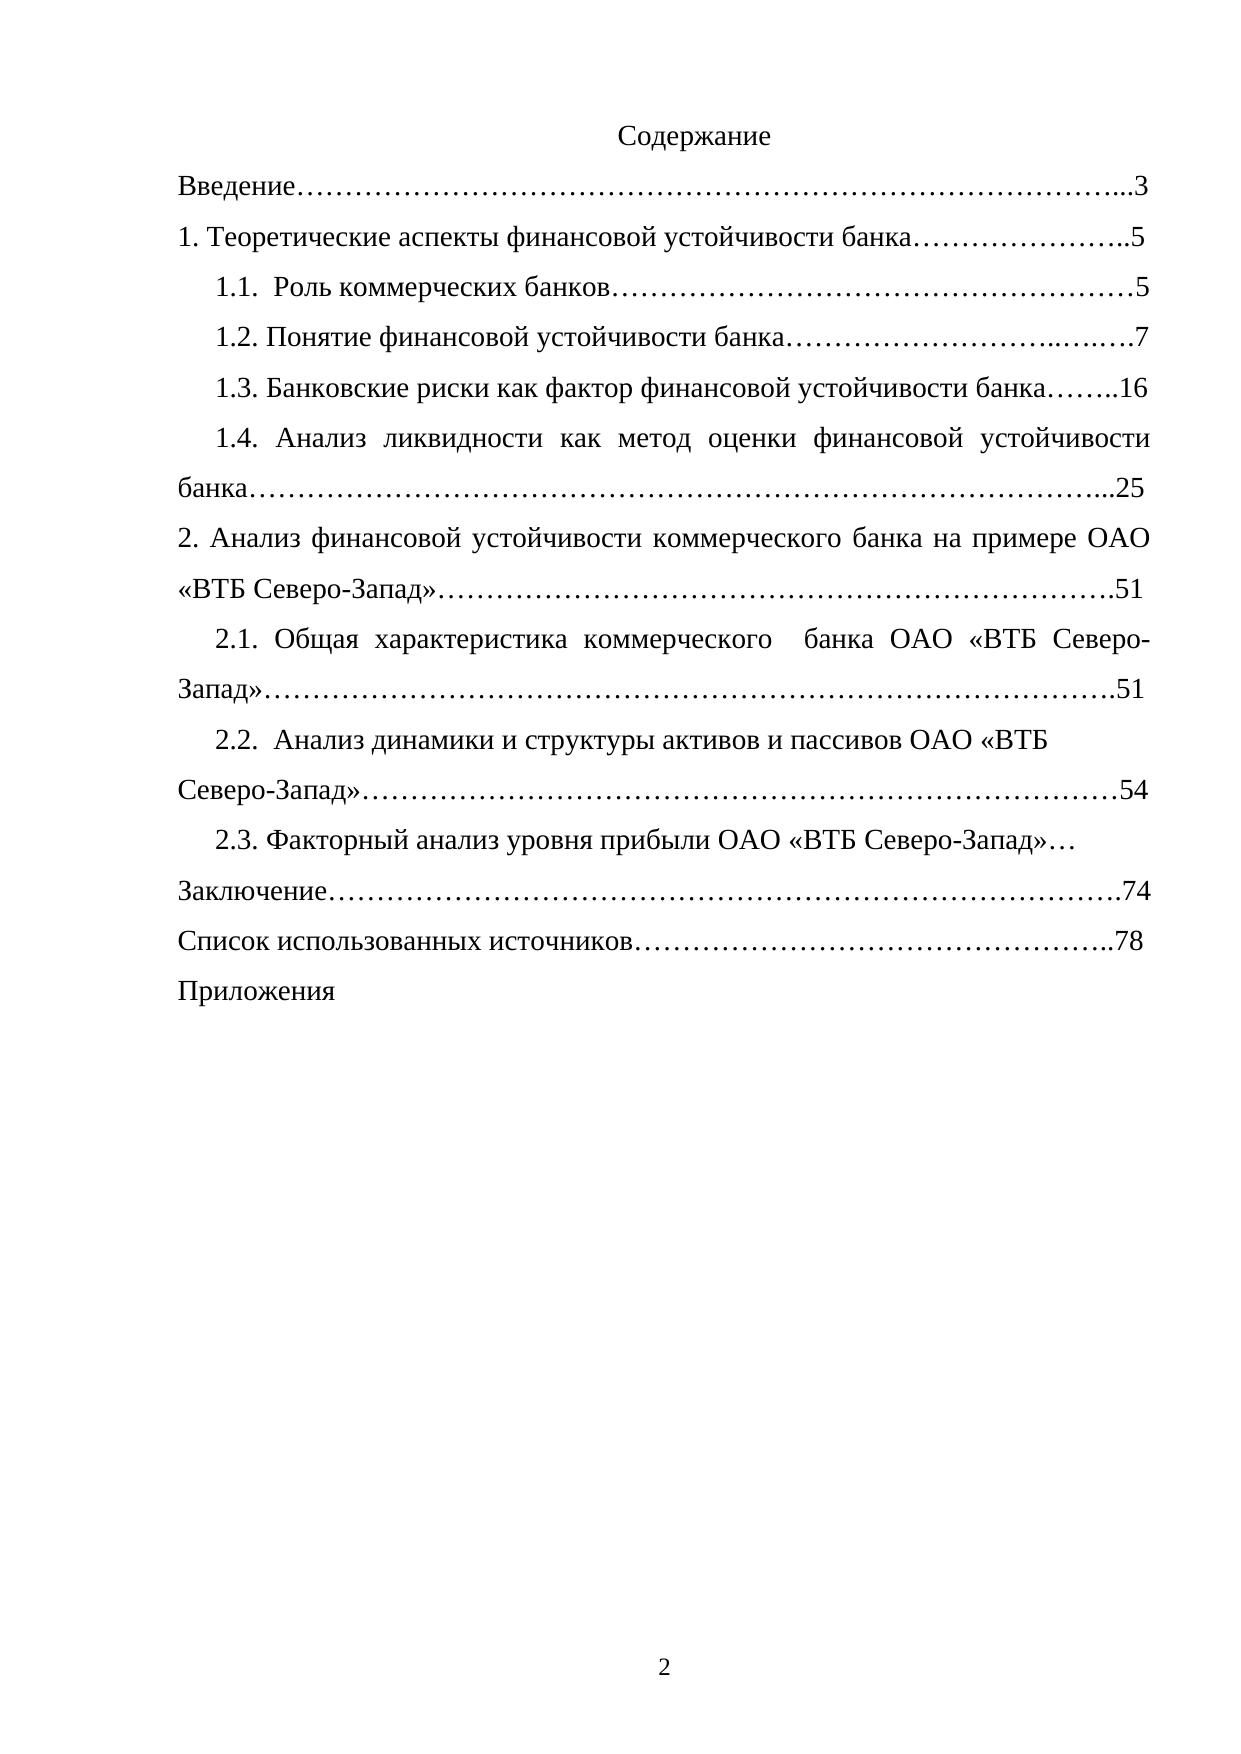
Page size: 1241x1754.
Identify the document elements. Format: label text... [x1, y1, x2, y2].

text 1.3. Банковские риски как фактор финансовой устойчивости банка……..16 [177, 370, 1152, 403]
text 2.3. Факторный анализ уровня прибыли ОАО «ВТБ Северо-Запад»… [177, 822, 1152, 856]
subtitle Приложения [177, 973, 1152, 1007]
text 1.4. Анализ ликвидности как метод оценки финансовой устойчивости банка……………………………………………………………………………...25 [177, 420, 1152, 504]
text 1.2. Понятие финансовой устойчивости банка………………………..….….7 [177, 319, 1152, 353]
text 2.1. Общая характеристика коммерческого банка ОАО «ВТБ Северо-Запад»…………………………………………………………………………….51 [177, 621, 1152, 705]
subtitle Содержание [236, 118, 1152, 152]
subtitle Введение…………………………………………………………………………...3 [177, 168, 1152, 202]
text Список использованных источников…………………………………………..78 [177, 923, 1152, 957]
text 1. Теоретические аспекты финансовой устойчивости банка…………………..5 [177, 219, 1152, 252]
text 1.1. Роль коммерческих банков………………………………………………5 [177, 269, 1152, 303]
text Заключение……………………………………………………………………….74 [177, 873, 1152, 906]
text 2. Анализ финансовой устойчивости коммерческого банка на примере ОАО «ВТБ Северо-Запад»…………………………………………………………….51 [177, 521, 1152, 604]
text 2.2. Анализ динамики и структуры активов и пассивов ОАО «ВТБ Северо-Запад»……………………………………………………………………54 [177, 722, 1152, 806]
